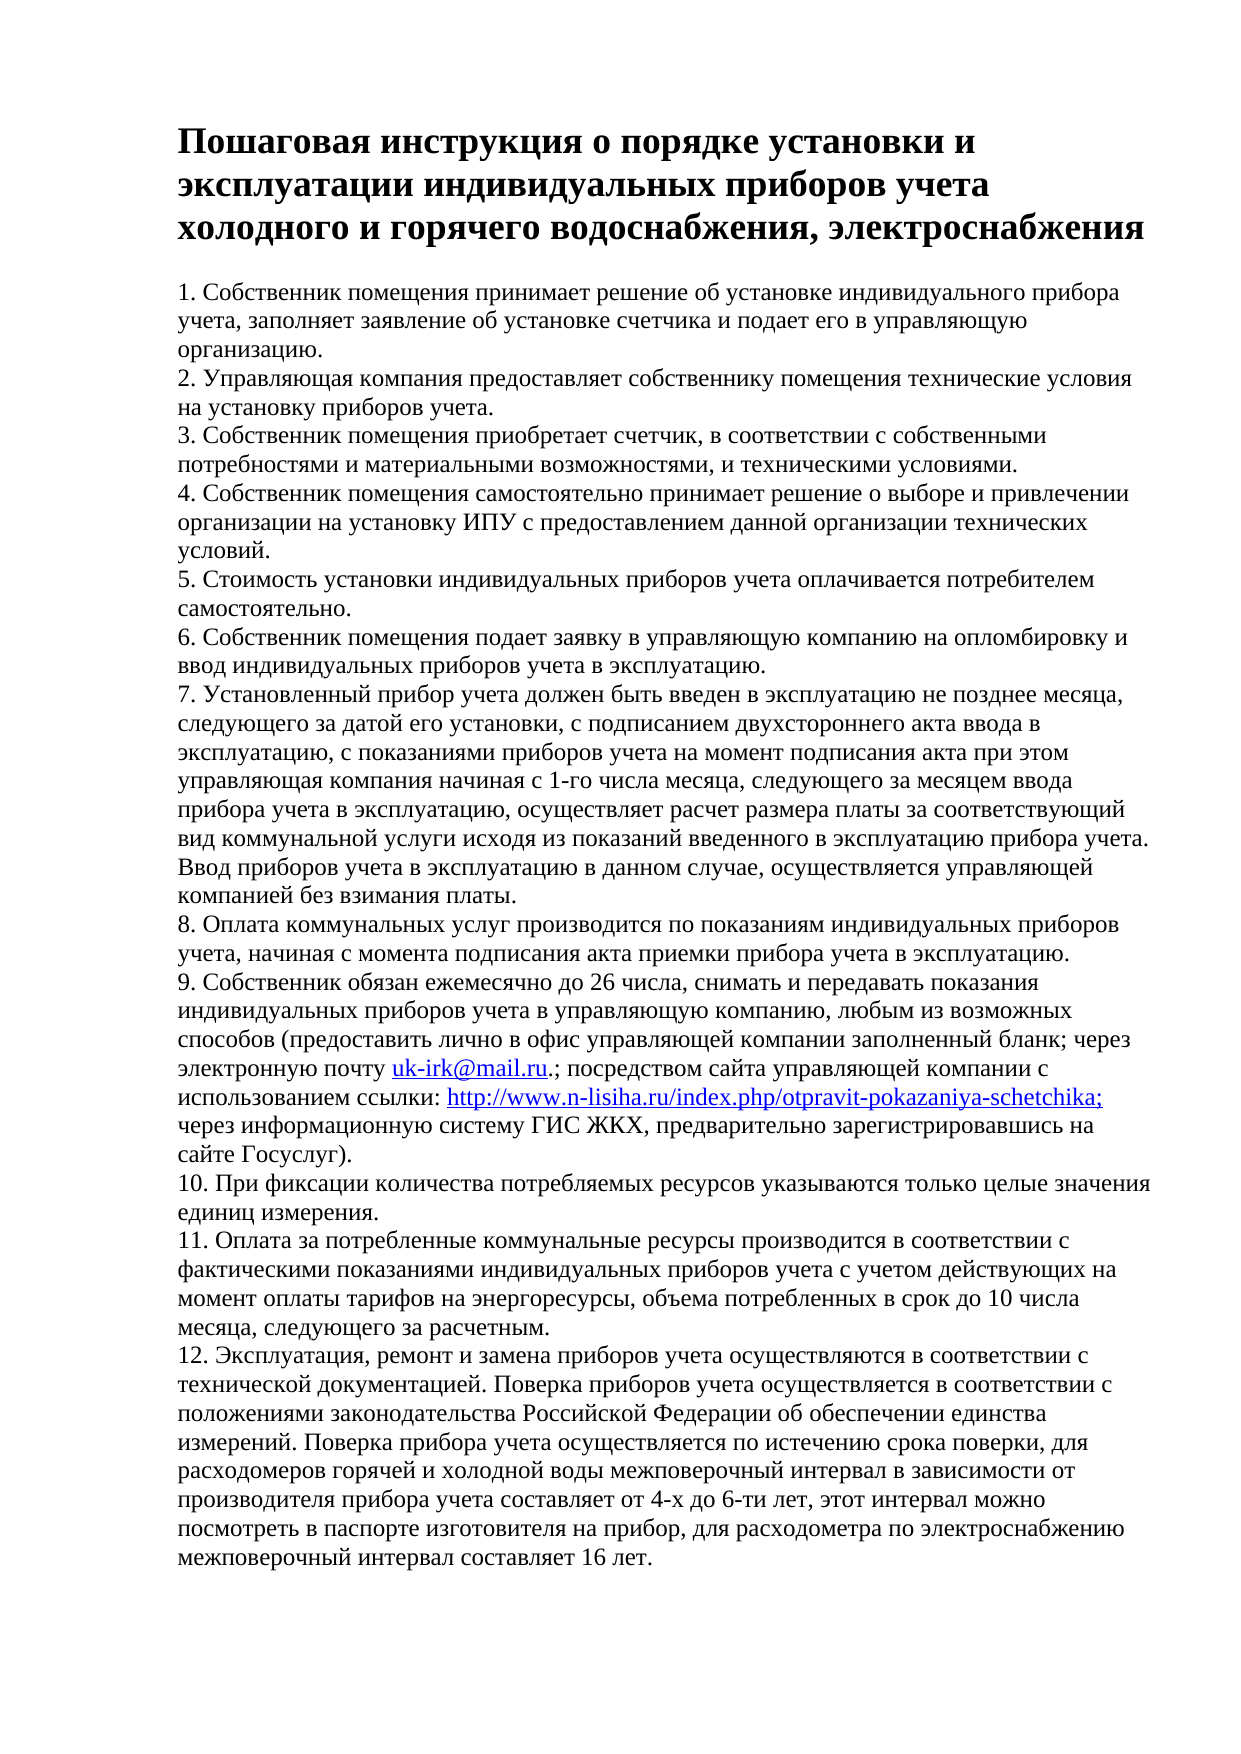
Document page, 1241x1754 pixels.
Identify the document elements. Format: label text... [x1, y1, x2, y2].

text Пошаговая инструкция о порядке установки и эксплуатации индивидуальных приборов учета холодного и горячего водоснабжения, электроснабжения [177, 118, 1152, 247]
text 1. Собственник помещения принимает решение об установке индивидуального прибора учета, заполняет заявление об установке счетчика и подает его в управляющую организацию. 2. Управляющая компания предоставляет собственнику помещения технические условия на установку приборов учета. 3. Собственник помещения приобретает счетчик, в соответствии с собственными потребностями и материальными возможностями, и техническими условиями. 4. Собственник помещения самостоятельно принимает решение о выборе и привлечении организации на установку ИПУ с предоставлением данной организации технических условий. 5. Стоимость установки индивидуальных приборов учета оплачивается потребителем самостоятельно. 6. Собственник помещения подает заявку в управляющую компанию на опломбировку и ввод индивидуальных приборов учета в эксплуатацию. 7. Установленный прибор учета должен быть введен в эксплуатацию не позднее месяца, следующего за датой его установки, с подписанием двухстороннего акта ввода в эксплуатацию, с показаниями приборов учета на момент подписания акта при этом управляющая компания начиная с 1-го числа месяца, следующего за месяцем ввода прибора учета в эксплуатацию, осуществляет расчет размера платы за соответствующий вид коммунальной услуги исходя из показаний введенного в эксплуатацию прибора учета. Ввод приборов учета в эксплуатацию в данном случае, осуществляется управляющей компанией без взимания платы. 8. Оплата коммунальных услуг производится по показаниям индивидуальных приборов учета, начиная с момента подписания акта приемки прибора учета в эксплуатацию. 9. Собственник обязан ежемесячно до 26 числа, снимать и передавать показания индивидуальных приборов учета в управляющую компанию, любым из возможных способов (предоставить лично в офис управляющей компании заполненный бланк; через электронную почту uk-irk@mail.ru.; посредством сайта управляющей компании с использованием ссылки: http://www.n-lisiha.ru/index.php/otpravit-pokazaniya-schetchika; через информационную систему ГИС ЖКХ, предварительно зарегистрировавшись на сайте Госуслуг). 10. При фиксации количества потребляемых ресурсов указываются только целые значения единиц измерения. 11. Оплата за потребленные коммунальные ресурсы производится в соответствии с фактическими показаниями индивидуальных приборов учета с учетом действующих на момент оплаты тарифов на энергоресурсы, объема потребленных в срок до 10 числа месяца, следующего за расчетным. 12. Эксплуатация, ремонт и замена приборов учета осуществляются в соответствии с технической документацией. Поверка приборов учета осуществляется в соответствии с положениями законодательства Российской Федерации об обеспечении единства измерений. Поверка прибора учета осуществляется по истечению срока поверки, для расходомеров горячей и холодной воды межповерочный интервал в зависимости от производителя прибора учета составляет от 4-х до 6-ти лет, этот интервал можно посмотреть в паспорте изготовителя на прибор, для расходометра по электроснабжению межповерочный интервал составляет 16 лет. [177, 277, 1152, 1570]
